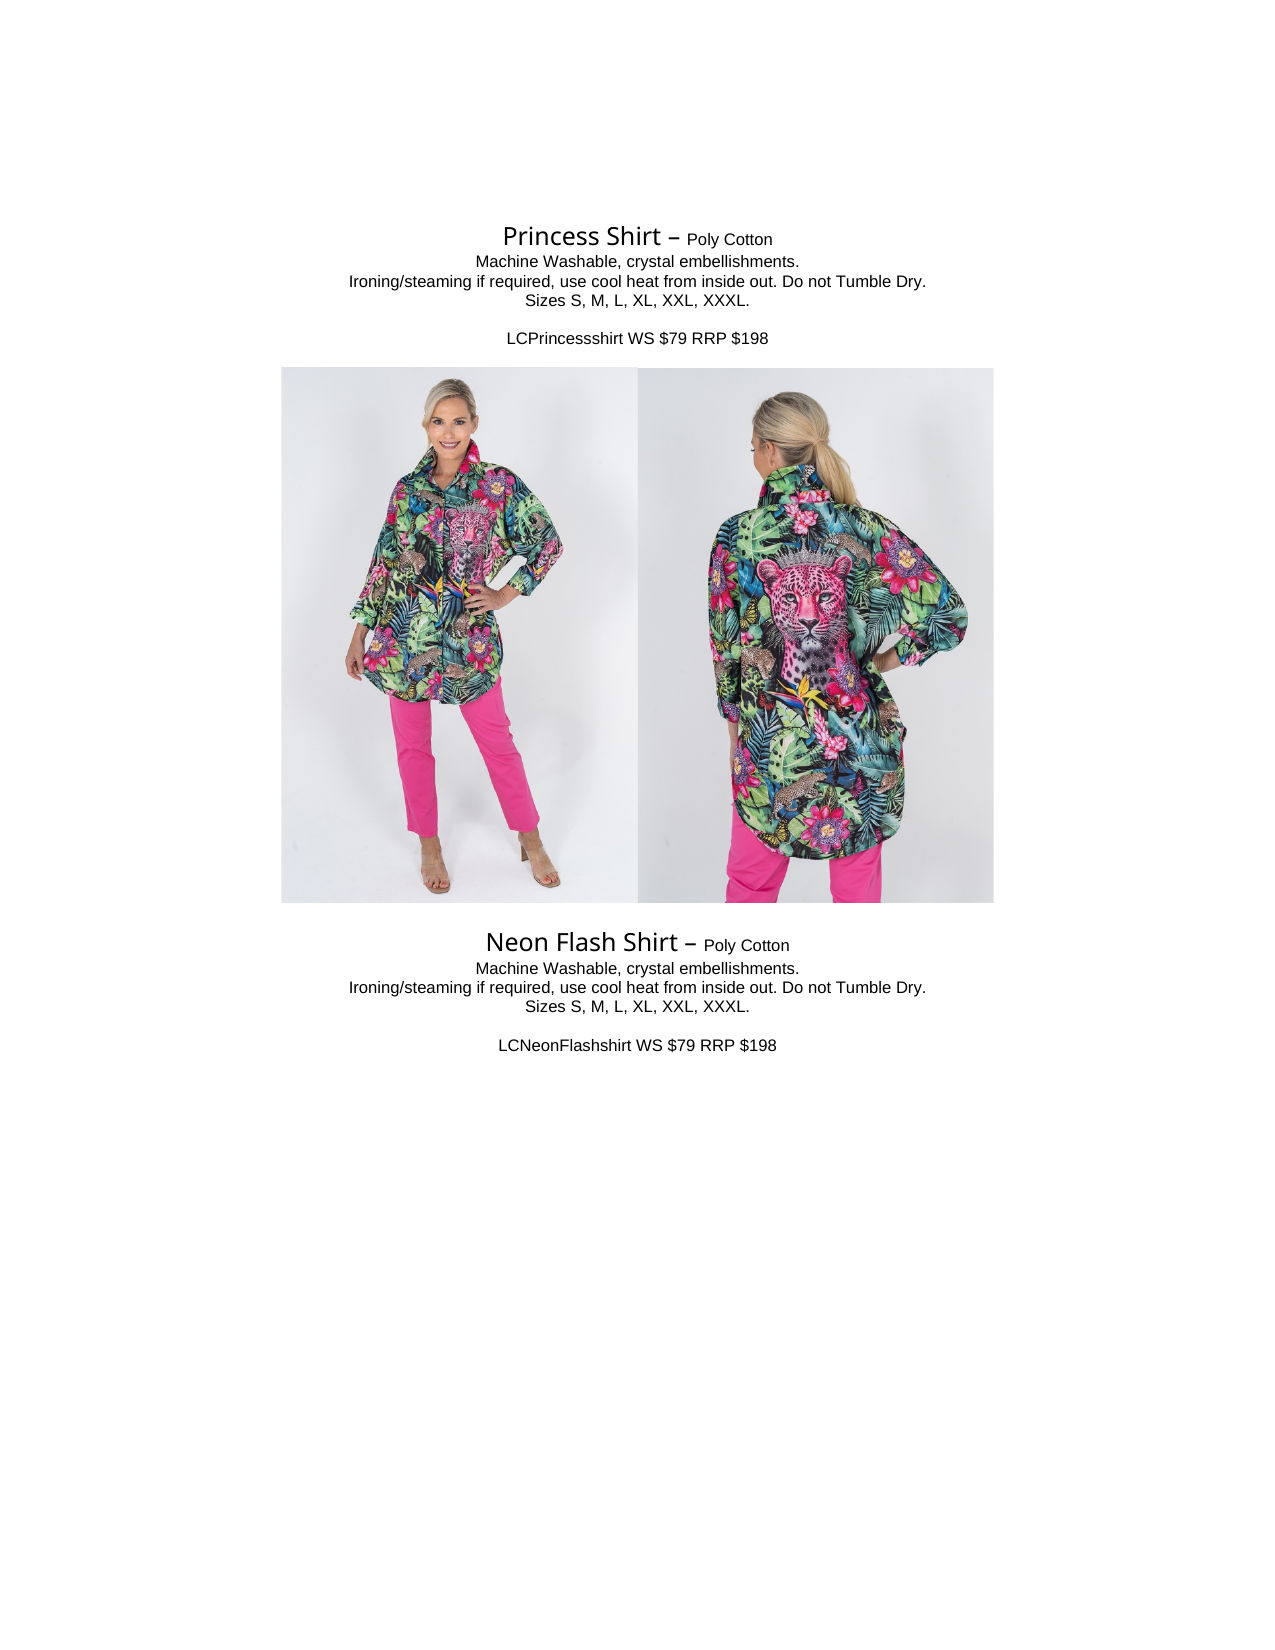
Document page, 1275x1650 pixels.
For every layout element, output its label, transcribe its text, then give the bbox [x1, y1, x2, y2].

text LCNeonFlashshirt WS $79 RRP $198 [150, 1036, 1125, 1055]
text Princess Shirt – Poly Cotton [150, 218, 1125, 252]
text Sizes S, M, L, XL, XXL, XXXL. [150, 997, 1125, 1016]
text Machine Washable, crystal embellishments. [150, 959, 1125, 978]
text Ironing/steaming if required, use cool heat from inside out. Do not Tumble Dry. [150, 271, 1125, 291]
text Ironing/steaming if required, use cool heat from inside out. Do not Tumble Dry. [150, 978, 1125, 997]
text LCPrincessshirt WS $79 RRP $198 [150, 329, 1125, 348]
text Neon Flash Shirt – Poly Cotton [150, 924, 1125, 959]
picture [281, 367, 994, 903]
text Machine Washable, crystal embellishments. [150, 252, 1125, 271]
text Sizes S, M, L, XL, XXL, XXXL. [150, 291, 1125, 310]
